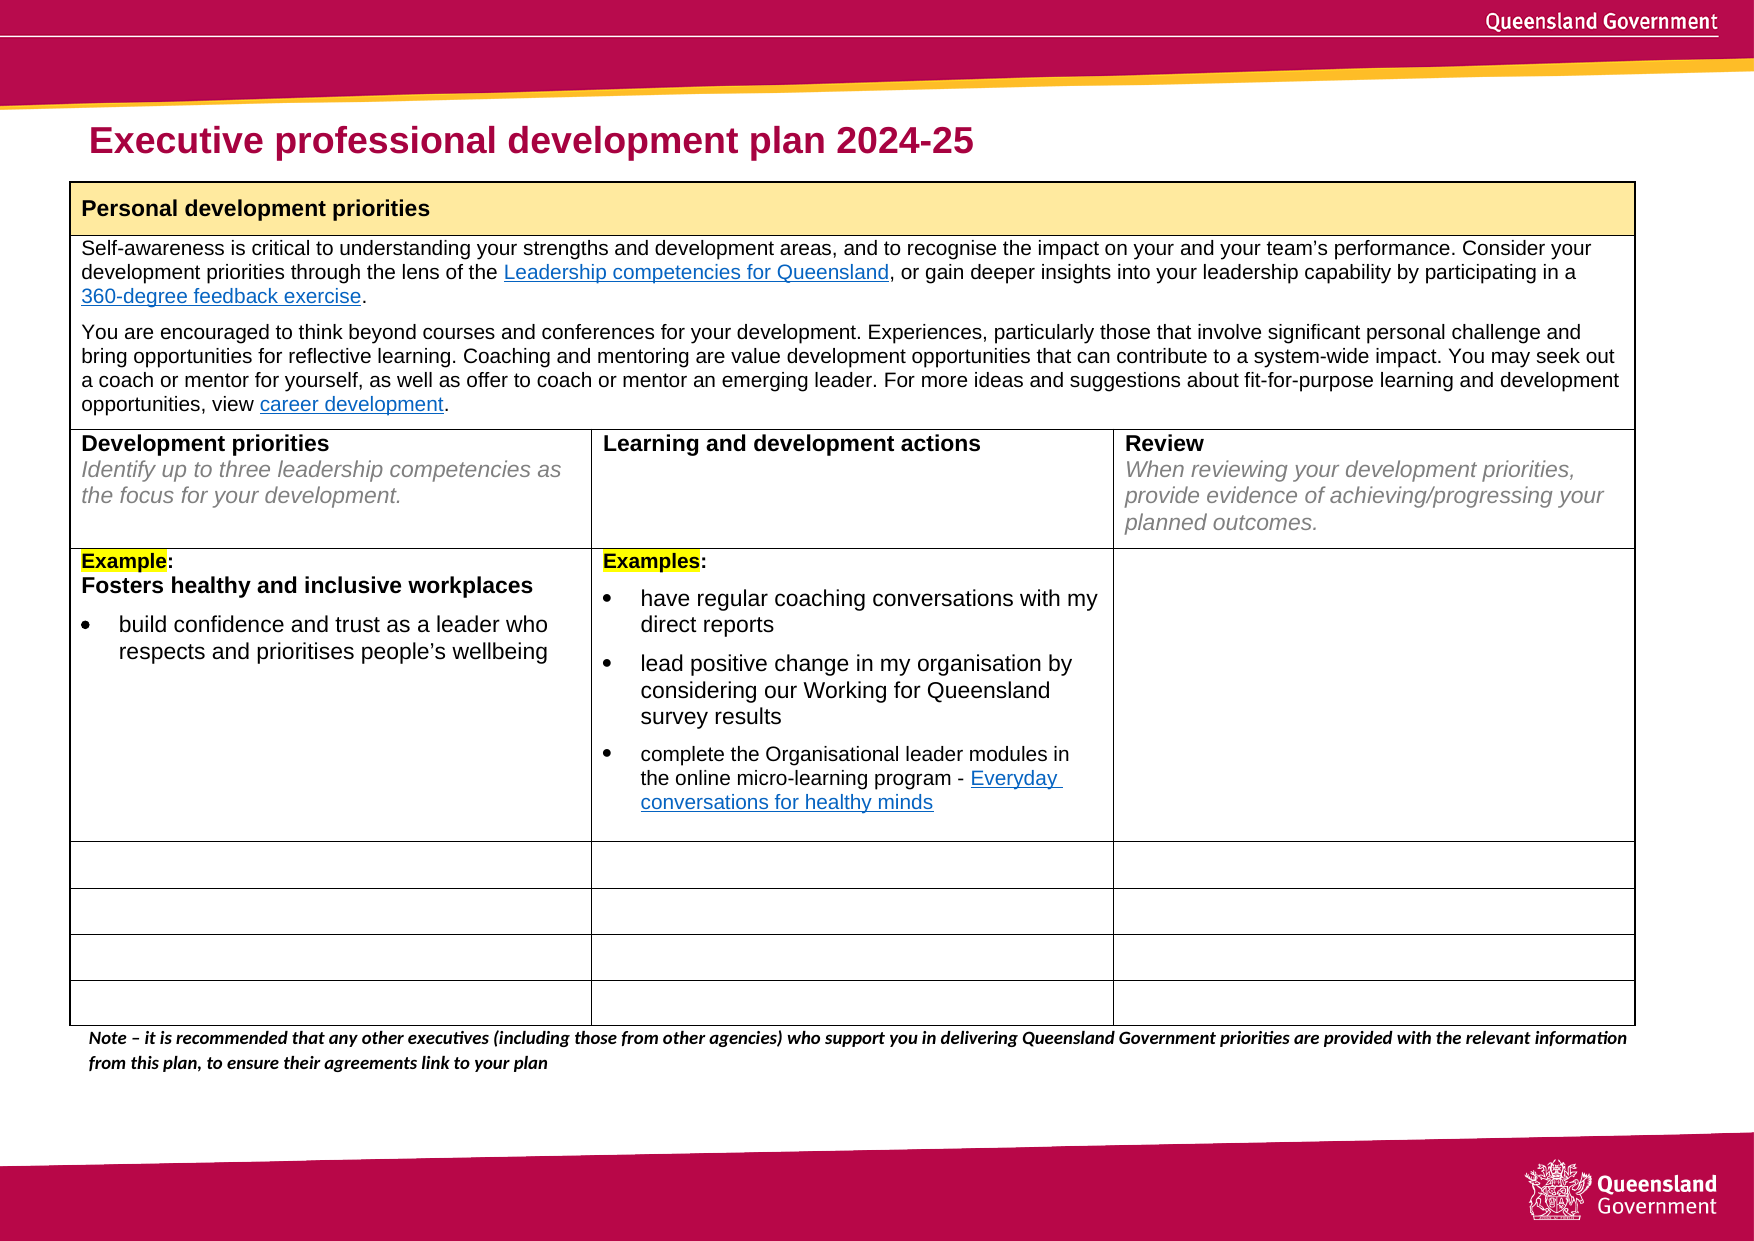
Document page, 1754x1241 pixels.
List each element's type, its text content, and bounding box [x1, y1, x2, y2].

table_cell Examples: have regular coaching conversations with my direct reports lead positive change in my organisation by considering our Working for Queensland survey results complete the Organisational leader modules in the online micro-learning program - Everyday conversations for healthy minds [592, 549, 1113, 841]
table_cell Review When reviewing your development priorities, provide evidence of achieving/progressing your planned outcomes. [1114, 430, 1634, 547]
table_cell Learning and development actions [592, 430, 1113, 547]
picture [0, 0, 1754, 120]
table_cell [592, 842, 1113, 888]
table_cell [71, 842, 591, 888]
table_cell [71, 935, 591, 979]
table_cell [1114, 549, 1634, 841]
table_cell [1114, 935, 1634, 979]
table_cell [71, 889, 591, 934]
table_cell [592, 935, 1113, 979]
text Note – it is recommended that any other executives (including those from other agencies) who support you in delivering Queensland Government priorities are provided with the relevant information from this plan, to ensure their agreements link to your plan [89, 1026, 1654, 1074]
text Executive professional development plan 2024-25 [89, 118, 1654, 161]
table_cell [1114, 842, 1634, 888]
table_cell Development priorities Identify up to three leadership competencies as the focus for your development. [71, 430, 591, 547]
table_cell [592, 889, 1113, 934]
picture [0, 1121, 1754, 1241]
table_header Personal development priorities [71, 183, 1634, 235]
table_cell Example: Fosters healthy and inclusive workplaces build confidence and trust as a leader who respects and prioritises people’s wellbeing [71, 549, 591, 841]
table_cell [592, 981, 1113, 1025]
table_cell [1114, 981, 1634, 1025]
table_cell [71, 981, 591, 1025]
table_cell [1114, 889, 1634, 934]
table_cell Self-awareness is critical to understanding your strengths and development areas, and to recognise the impact on your and your team’s performance. Consider your development priorities through the lens of the Leadership competencies for Queensland, or gain deeper insights into your leadership capability by participating in a 360-degree feedback exercise. You are encouraged to think beyond courses and conferences for your development. Experiences, particularly those that involve significant personal challenge and bring opportunities for reflective learning. Coaching and mentoring are value development opportunities that can contribute to a system-wide impact. You may seek out a coach or mentor for yourself, as well as offer to coach or mentor an emerging leader. For more ideas and suggestions about fit-for-purpose learning and development opportunities, view career development. [71, 236, 1634, 428]
